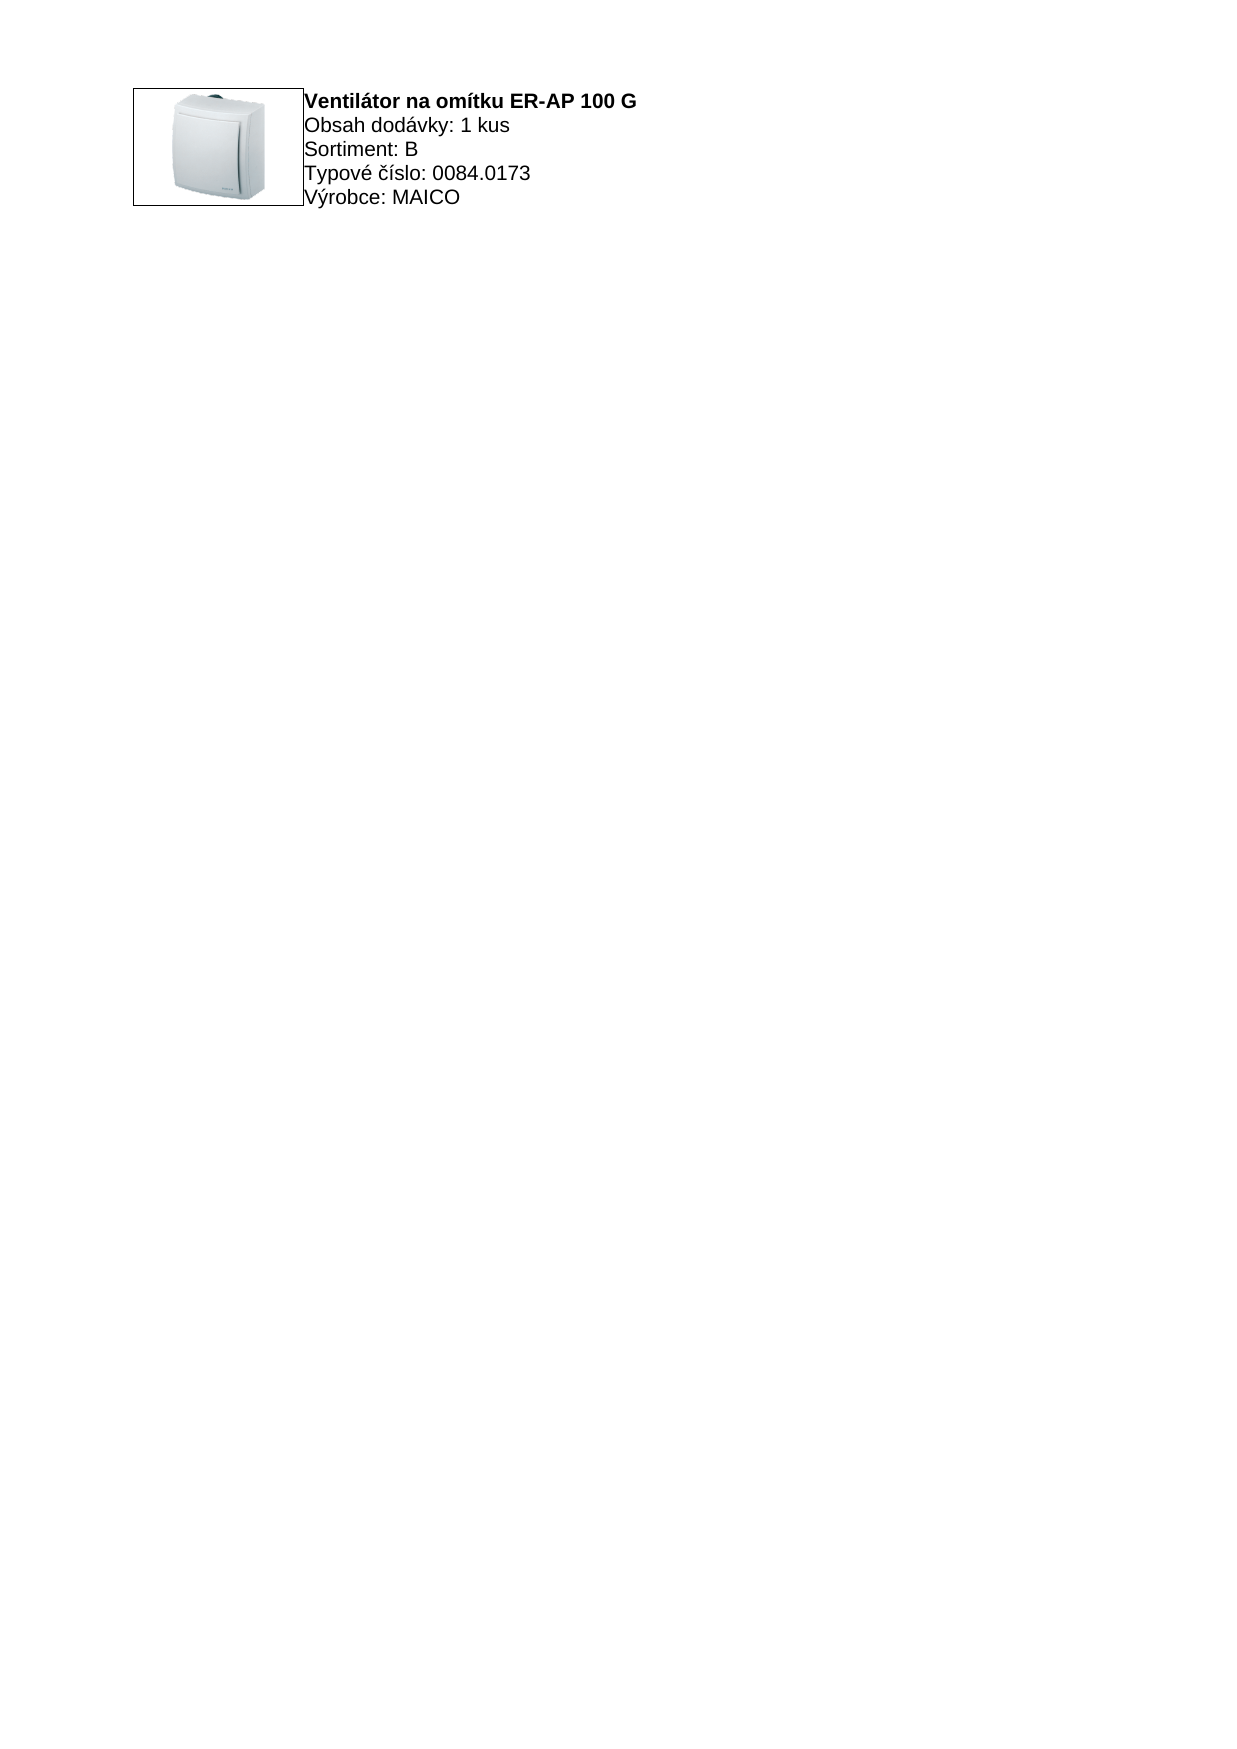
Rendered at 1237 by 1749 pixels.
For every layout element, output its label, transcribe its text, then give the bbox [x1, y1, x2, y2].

picture [134, 89, 303, 205]
text Ventilátor na omítku ER-AP 100 GObsah dodávky: 1 kusSortiment: B Typové číslo: 0084.0173Výrobce: MAICO [133, 89, 1148, 208]
